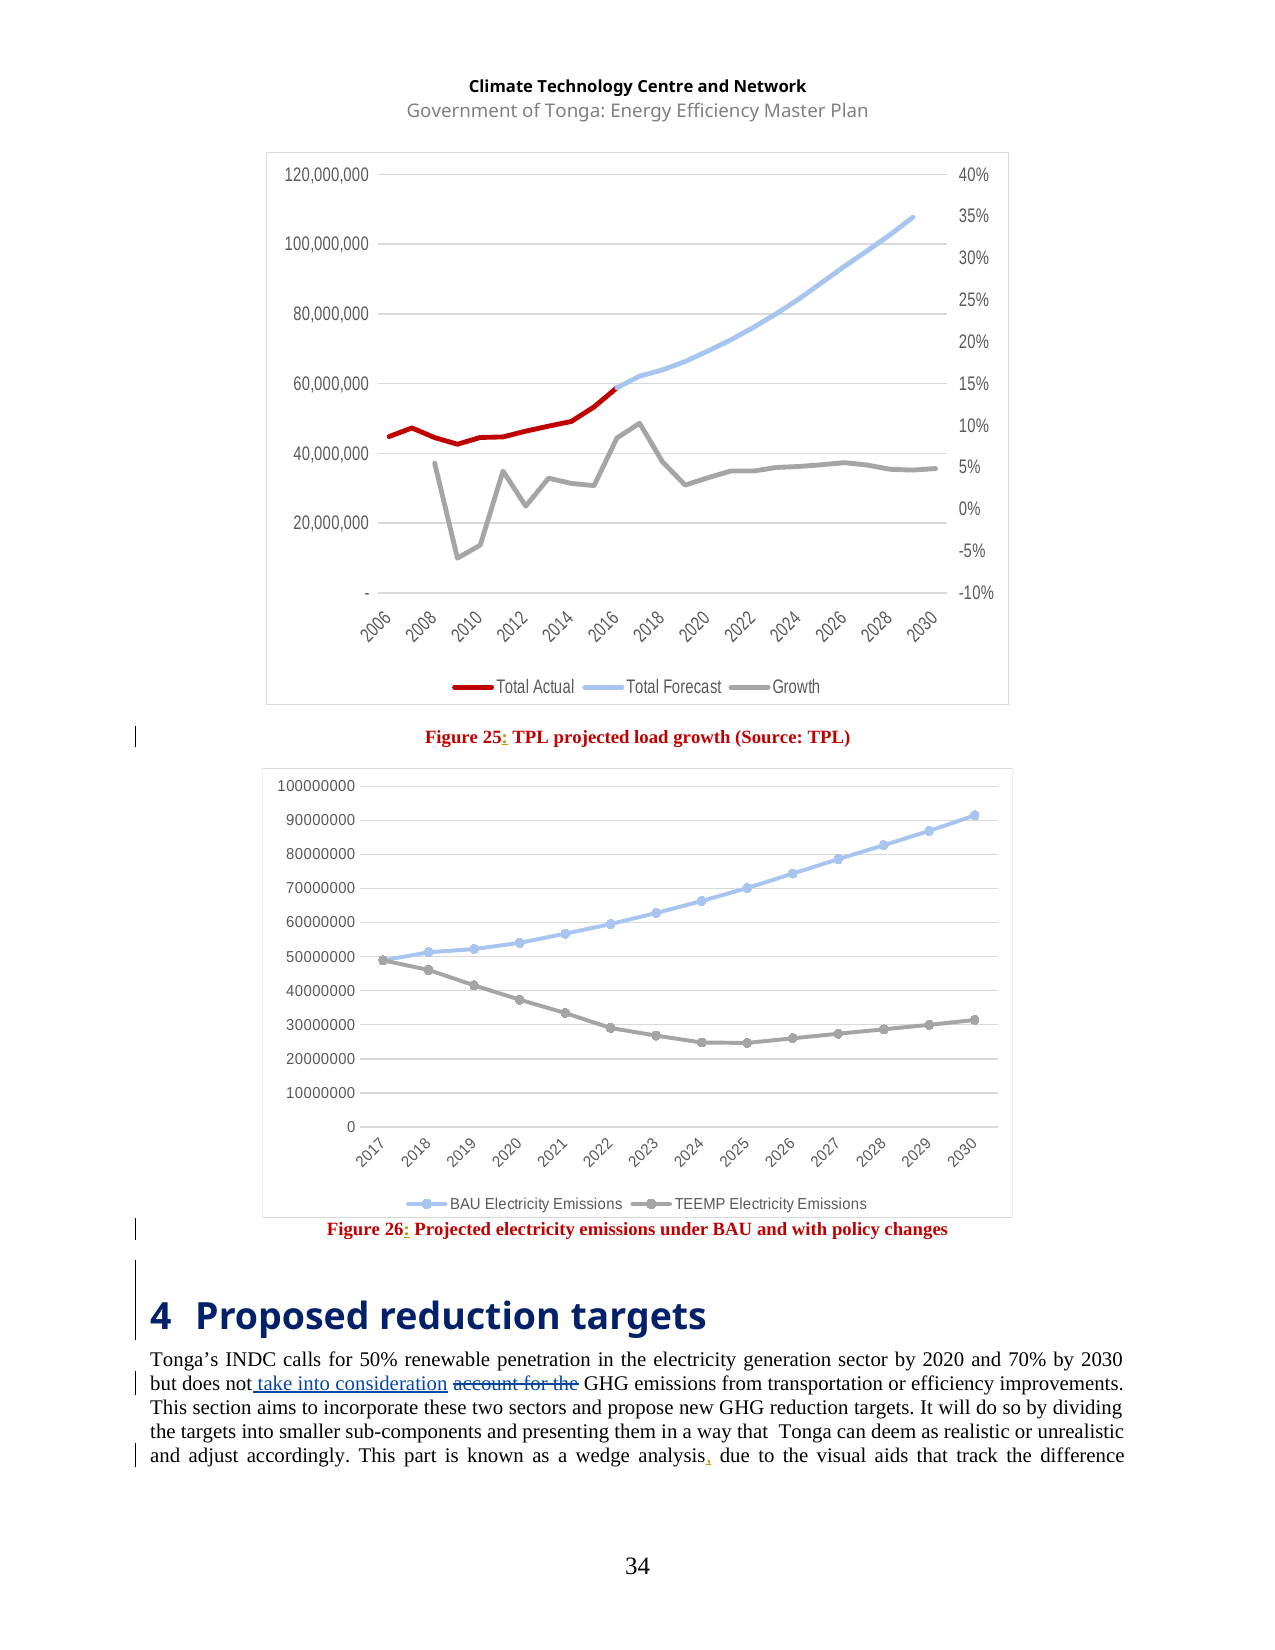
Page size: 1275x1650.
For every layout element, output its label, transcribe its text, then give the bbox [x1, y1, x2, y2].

text Figure 26 Projected electricity emissions under BAU and with policy changes [150, 1218, 1125, 1239]
text Proposed reduction targets [150, 1289, 1125, 1340]
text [150, 1346, 1125, 1467]
text Figure 25 TPL projected load growth (Source: TPL) [150, 726, 1125, 747]
